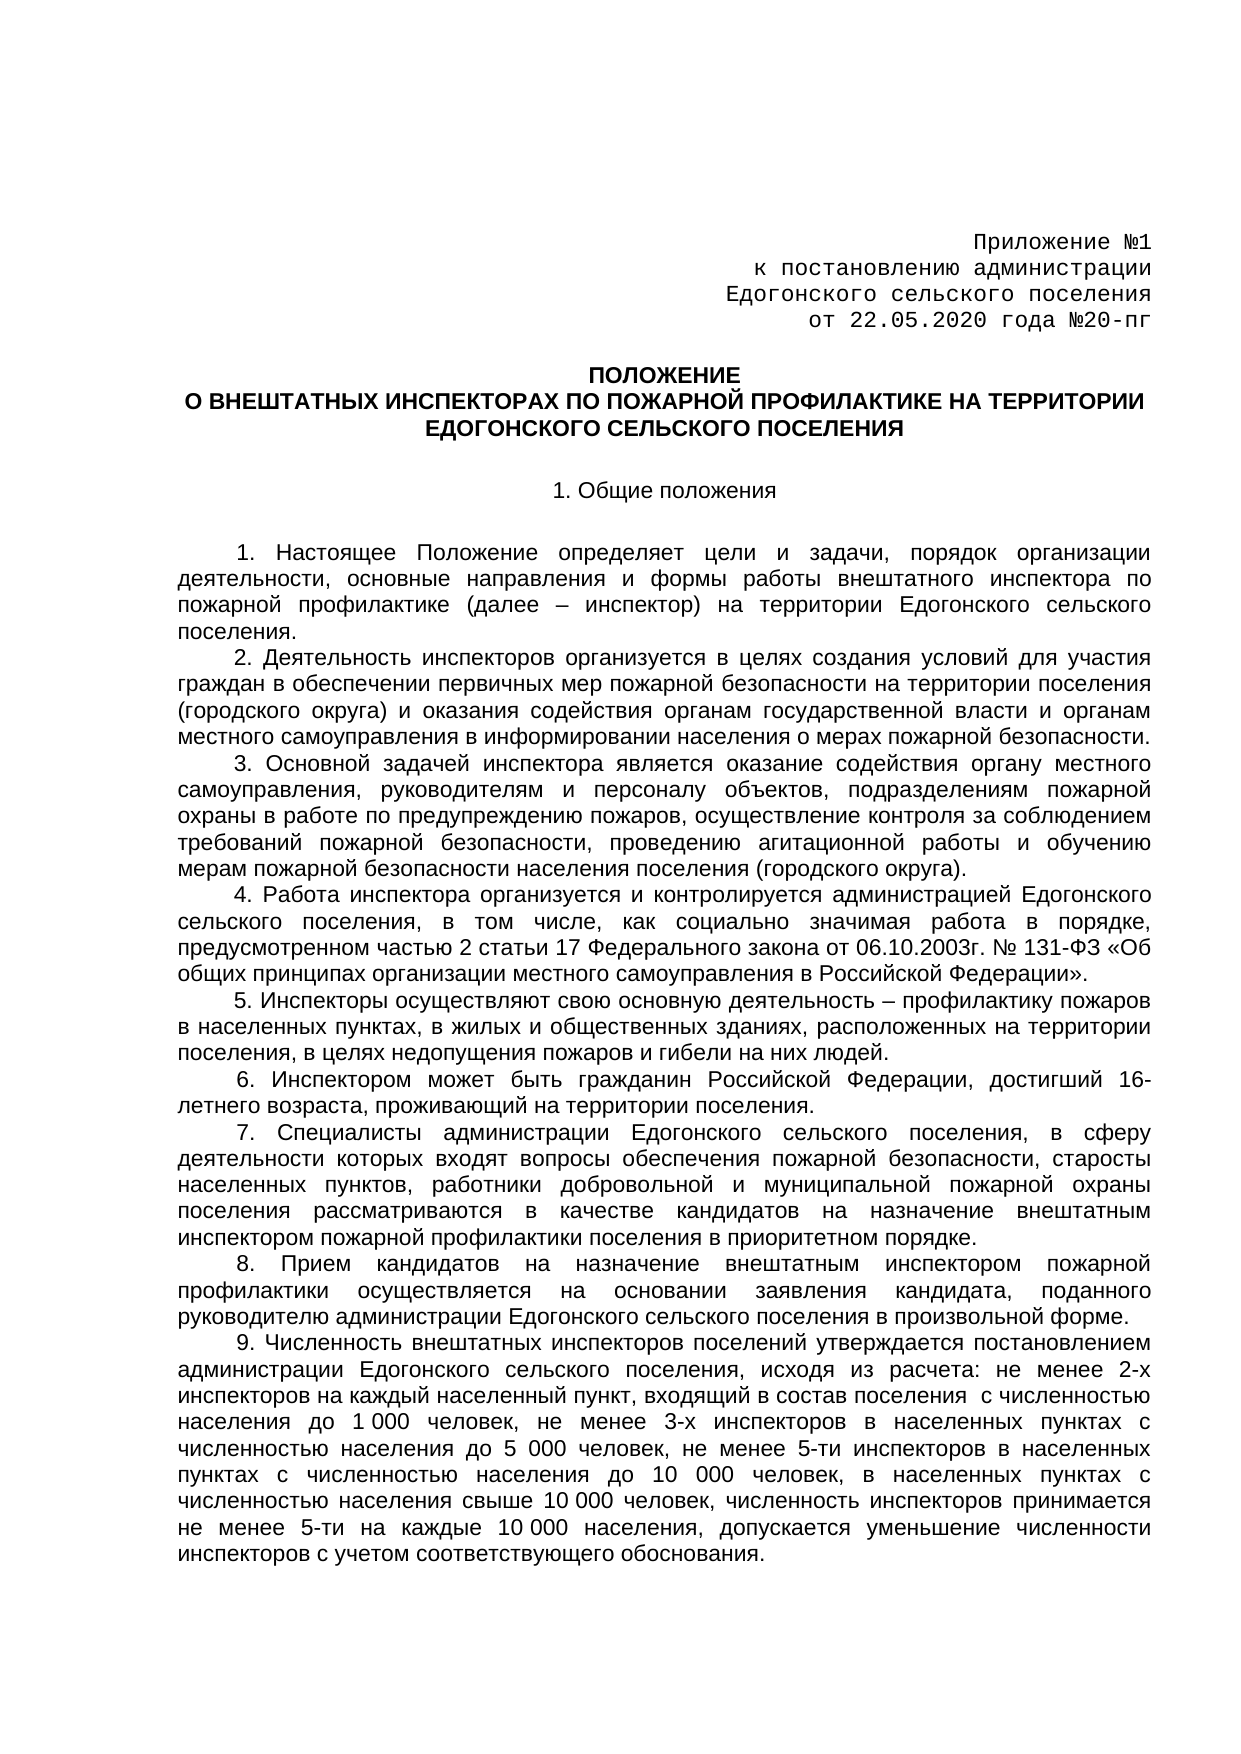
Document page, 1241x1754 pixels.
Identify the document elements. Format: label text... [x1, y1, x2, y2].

text Приложение №1 [177, 230, 1152, 256]
text 6. Инспектором может быть гражданин Российской Федерации, достигший 16-летнего возраста, проживающий на территории поселения. [177, 1066, 1152, 1118]
text 9. Численность внештатных инспекторов поселений утверждается постановлением администрации Едогонского сельского поселения, исходя из расчета: не менее 2-х инспекторов на каждый населенный пункт, входящий в состав поселения с численностью населения до 1 000 человек, не менее 3-х инспекторов в населенных пунктах с численностью населения до 5 000 человек, не менее 5-ти инспекторов в населенных пунктах с численностью населения до 10 000 человек, в населенных пунктах с численностью населения свыше 10 000 человек, численность инспекторов принимается не менее 5-ти на каждые 10 000 населения, допускается уменьшение численности инспекторов с учетом соответствующего обоснования. [177, 1329, 1152, 1566]
text 5. Инспекторы осуществляют свою основную деятельность – профилактику пожаров в населенных пунктах, в жилых и общественных зданиях, расположенных на территории поселения, в целях недопущения пожаров и гибели на них людей. [177, 987, 1152, 1066]
text 1. Общие положения [177, 477, 1152, 503]
text ПОЛОЖЕНИЕ [177, 362, 1152, 388]
text 2. Деятельность инспекторов организуется в целях создания условий для участия граждан в обеспечении первичных мер пожарной безопасности на территории поселения (городского округа) и оказания содействия органам государственной власти и органам местного самоуправления в информировании населения о мерах пожарной безопасности. [177, 644, 1152, 749]
text 1. Настоящее Положение определяет цели и задачи, порядок организации деятельности, основные направления и формы работы внештатного инспектора по пожарной профилактике (далее – инспектор) на территории Едогонского сельского поселения. [177, 539, 1152, 644]
text к постановлению администрации [177, 256, 1152, 282]
text О ВНЕШТАТНЫХ ИНСПЕКТОРАХ ПО ПОЖАРНОЙ ПРОФИЛАКТИКЕ НА ТЕРРИТОРИИ ЕДОГОНСКОГО СЕЛЬСКОГО ПОСЕЛЕНИЯ [177, 388, 1152, 441]
text Едогонского сельского поселения [177, 282, 1152, 308]
text 7. Специалисты администрации Едогонского сельского поселения, в сферу деятельности которых входят вопросы обеспечения пожарной безопасности, старосты населенных пунктов, работники добровольной и муниципальной пожарной охраны поселения рассматриваются в качестве кандидатов на назначение внештатным инспектором пожарной профилактики поселения в приоритетном порядке. [177, 1118, 1152, 1250]
text от 22.05.2020 года №20-пг [177, 308, 1152, 334]
text 3. Основной задачей инспектора является оказание содействия органу местного самоуправления, руководителям и персоналу объектов, подразделениям пожарной охраны в работе по предупреждению пожаров, осуществление контроля за соблюдением требований пожарной безопасности, проведению агитационной работы и обучению мерам пожарной безопасности населения поселения (городского округа). [177, 749, 1152, 881]
text 8. Прием кандидатов на назначение внештатным инспектором пожарной профилактики осуществляется на основании заявления кандидата, поданного руководителю администрации Едогонского сельского поселения в произвольной форме. [177, 1250, 1152, 1329]
text 4. Работа инспектора организуется и контролируется администрацией Едогонского сельского поселения, в том числе, как социально значимая работа в порядке, предусмотренном частью 2 статьи 17 Федерального закона от 06.10.2003г. № 131-ФЗ «Об общих принципах организации местного самоуправления в Российской Федерации». [177, 881, 1152, 987]
